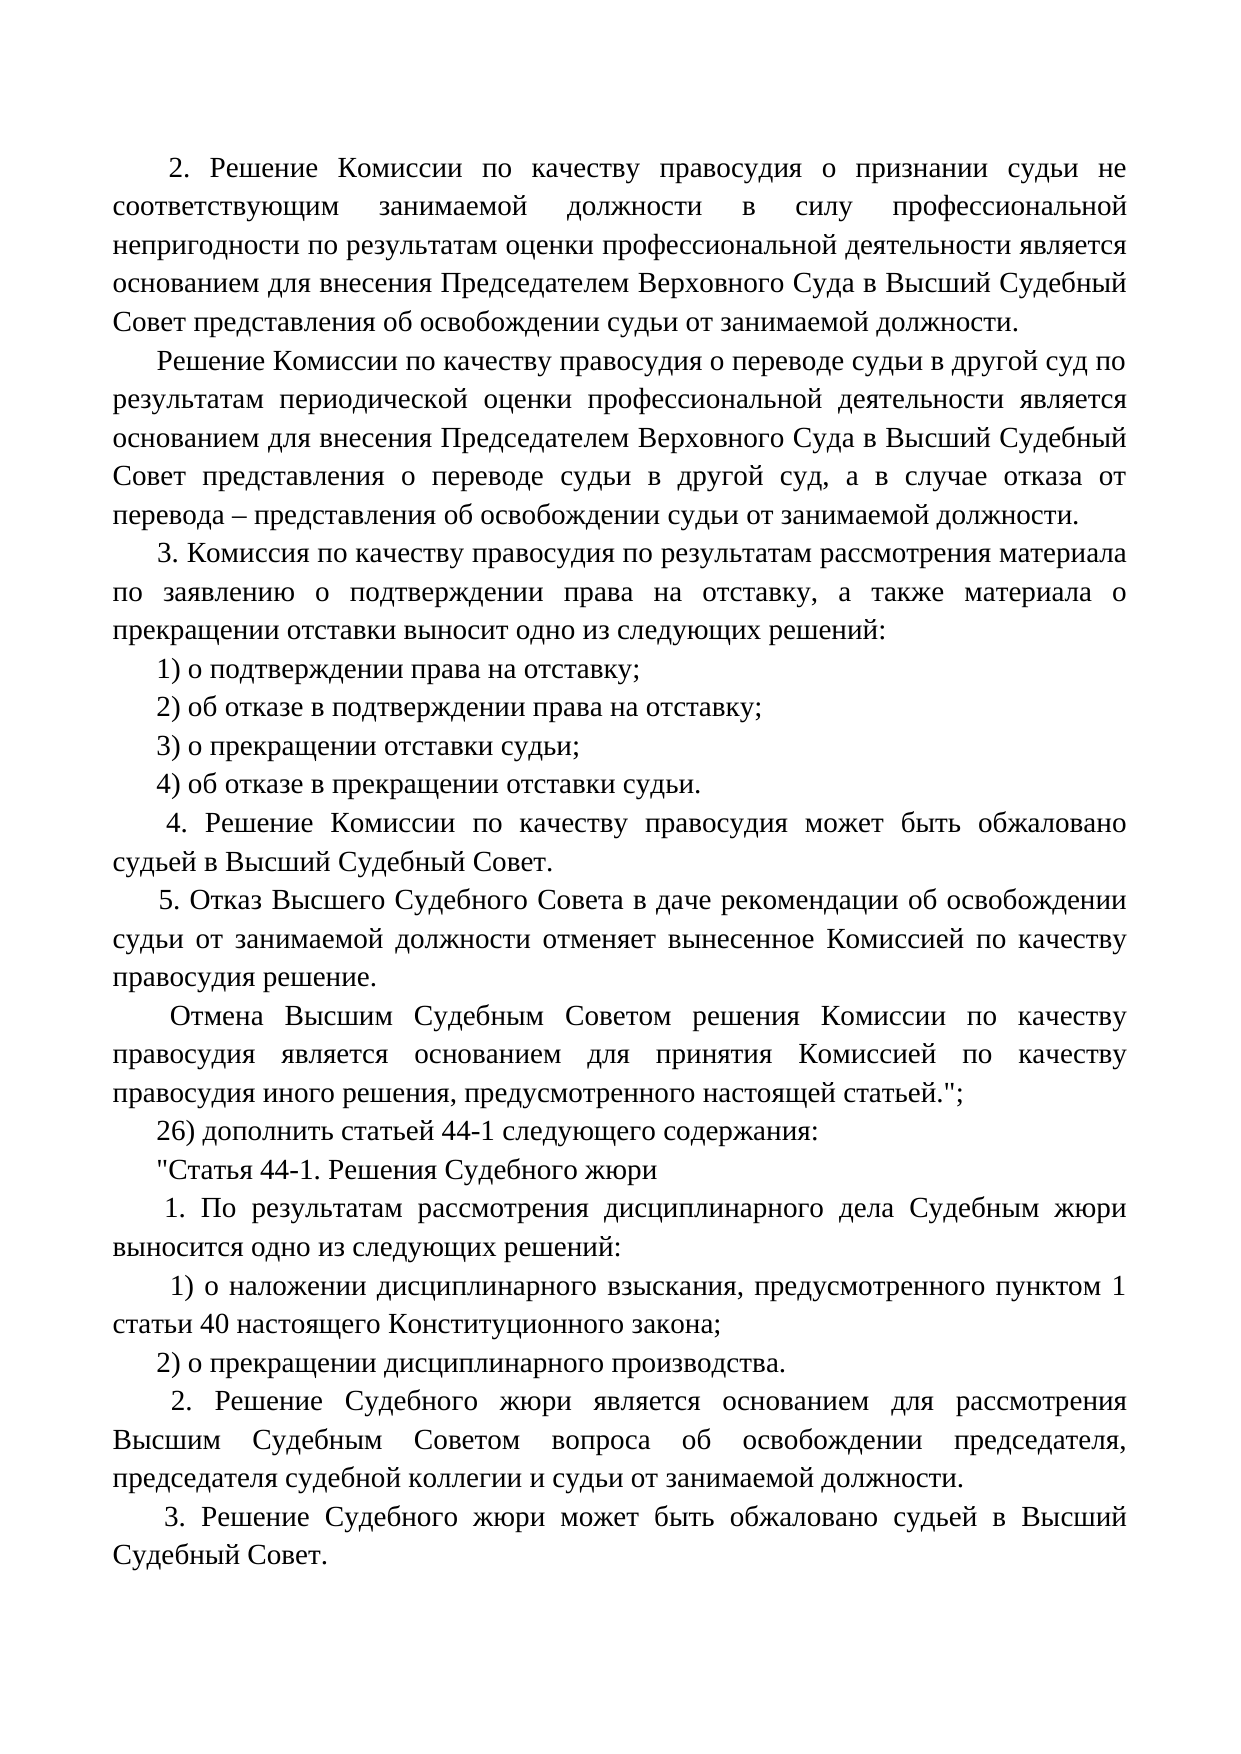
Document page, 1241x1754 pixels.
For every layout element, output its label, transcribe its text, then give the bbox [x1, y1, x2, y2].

text 3) о прекращении отставки судьи; [112, 728, 1128, 762]
text 5. Отказ Высшего Судебного Совета в даче рекомендации об освобождении судьи от занимаемой должности отменяет вынесенное Комиссией по качеству правосудия решение. [112, 882, 1128, 993]
text 3. Решение Судебного жюри может быть обжаловано судьей в Высший Судебный Совет. [112, 1499, 1128, 1571]
text "Статья 44-1. Решения Судебного жюри [112, 1152, 1128, 1186]
text Отмена Высшим Судебным Советом решения Комиссии по качеству правосудия является основанием для принятия Комиссией по качеству правосудия иного решения, предусмотренного настоящей статьей."; [112, 998, 1128, 1108]
text 2. Решение Комиссии по качеству правосудия о признании судьи не соответствующим занимаемой должности в силу профессиональной непригодности по результатам оценки профессиональной деятельности является основанием для внесения Председателем Верховного Суда в Высший Судебный Совет представления об освобождении судьи от занимаемой должности. [112, 150, 1128, 338]
text 1. По результатам рассмотрения дисциплинарного дела Судебным жюри выносится одно из следующих решений: [112, 1191, 1128, 1263]
text Решение Комиссии по качеству правосудия о переводе судьи в другой суд по результатам периодической оценки профессиональной деятельности является основанием для внесения Председателем Верховного Суда в Высший Судебный Совет представления о переводе судьи в другой суд, а в случае отказа от перевода – представления об освобождении судьи от занимаемой должности. [112, 343, 1128, 530]
text 2) об отказе в подтверждении права на отставку; [112, 689, 1128, 723]
text 3. Комиссия по качеству правосудия по результатам рассмотрения материала по заявлению о подтверждении права на отставку, а также материала о прекращении отставки выносит одно из следующих решений: [112, 535, 1128, 646]
text 1) о подтверждении права на отставку; [112, 651, 1128, 684]
text 2. Решение Судебного жюри является основанием для рассмотрения Высшим Судебным Советом вопроса об освобождении председателя, председателя судебной коллегии и судьи от занимаемой должности. [112, 1383, 1128, 1494]
text 4. Решение Комиссии по качеству правосудия может быть обжаловано судьей в Высший Судебный Совет. [112, 805, 1128, 877]
text 1) о наложении дисциплинарного взыскания, предусмотренного пунктом 1 статьи 40 настоящего Конституционного закона; [112, 1268, 1128, 1340]
text 4) об отказе в прекращении отставки судьи. [112, 767, 1128, 800]
text 26) дополнить статьей 44-1 следующего содержания: [112, 1113, 1128, 1147]
text 2) о прекращении дисциплинарного производства. [112, 1345, 1128, 1378]
